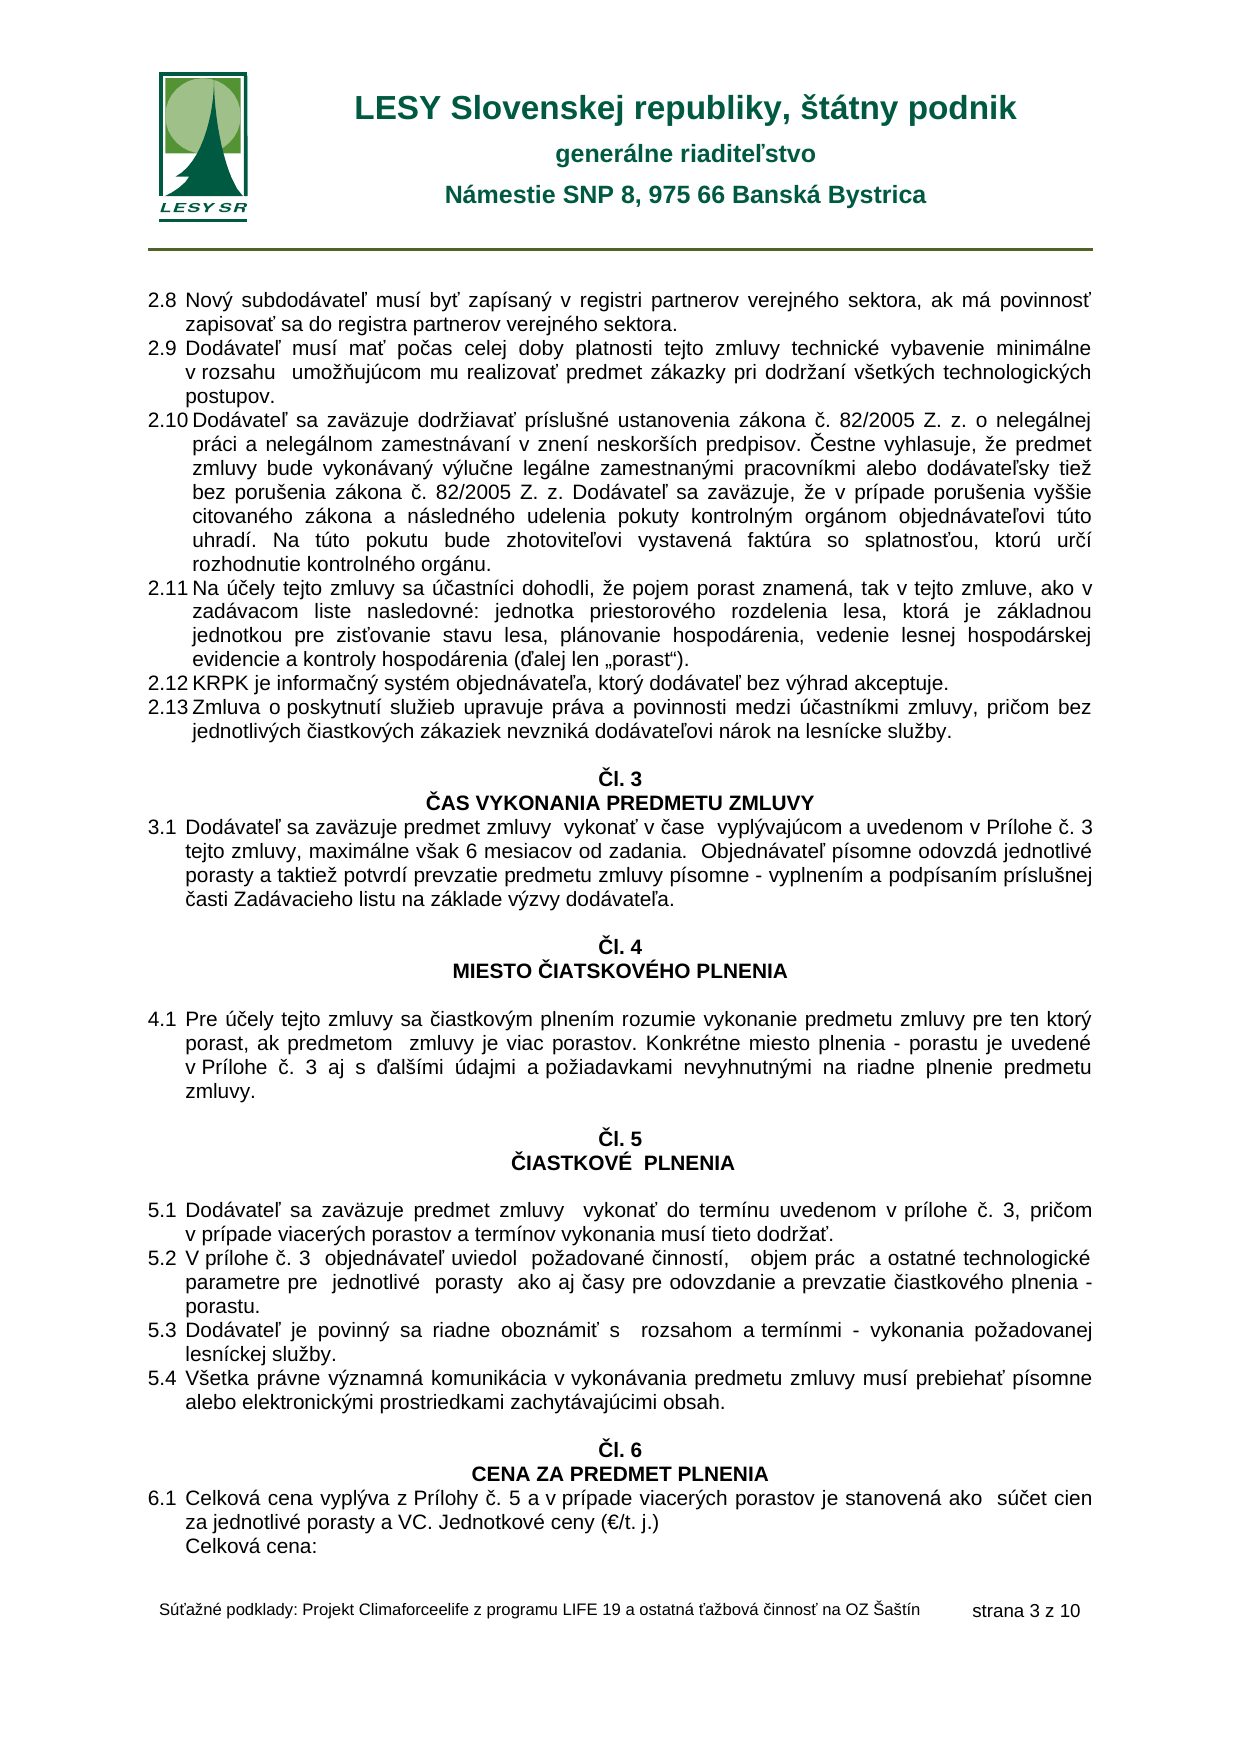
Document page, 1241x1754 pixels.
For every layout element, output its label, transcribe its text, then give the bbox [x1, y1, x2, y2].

text ČAS VYKONANIA PREDMETU ZMLUVY [148, 791, 1093, 815]
list Celková cena vyplýva z Prílohy č. 5 a v prípade viacerých porastov je stanovená ako súčet cien za jednotlivé porasty a VC. Jednotkové ceny (€/t. j.) [148, 1486, 1093, 1534]
text Čl. 4 [148, 935, 1093, 959]
text MIESTO ČIATSKOVÉHO PLNENIA [148, 959, 1093, 983]
list Dodávateľ musí mať počas celej doby platnosti tejto zmluvy technické vybavenie minimálne v rozsahu umožňujúcom mu realizovať predmet zákazky pri dodržaní všetkých technologických postupov. [148, 336, 1093, 408]
text ČIASTKOVÉ PLNENIA [148, 1150, 1093, 1174]
list Dodávateľ sa zaväzuje predmet zmluvy vykonať do termínu uvedenom v prílohe č. 3, pričom v prípade viacerých porastov a termínov vykonania musí tieto dodržať. [148, 1198, 1093, 1246]
list Dodávateľ je povinný sa riadne oboznámiť s rozsahom a termínmi - vykonania požadovanej lesníckej služby. [148, 1318, 1093, 1366]
text Celková cena: [185, 1534, 1093, 1558]
list Na účely tejto zmluvy sa účastníci dohodli, že pojem porast znamená, tak v tejto zmluve, ako v zadávacom liste nasledovné: jednotka priestorového rozdelenia lesa, ktorá je základnou jednotkou pre zisťovanie stavu lesa, plánovanie hospodárenia, vedenie lesnej hospodárskej evidencie a kontroly hospodárenia (ďalej len „porast“). [148, 575, 1093, 671]
text Čl. 5 [148, 1126, 1093, 1150]
subtitle Čl. 6 [148, 1438, 1093, 1462]
subtitle CENA ZA PREDMET PLNENIA [148, 1462, 1093, 1486]
list Pre účely tejto zmluvy sa čiastkovým plnením rozumie vykonanie predmetu zmluvy pre ten ktorý porast, ak predmetom zmluvy je viac porastov. Konkrétne miesto plnenia - porastu je uvedené v Prílohe č. 3 aj s ďalšími údajmi a požiadavkami nevyhnutnými na riadne plnenie predmetu zmluvy. [148, 1007, 1093, 1102]
list V prílohe č. 3 objednávateľ uviedol požadované činností, objem prác a ostatné technologické parametre pre jednotlivé porasty ako aj časy pre odovzdanie a prevzatie čiastkového plnenia - porastu. [148, 1246, 1093, 1318]
list Zmluva o poskytnutí služieb upravuje práva a povinnosti medzi účastníkmi zmluvy, pričom bez jednotlivých čiastkových zákaziek nevzniká dodávateľovi nárok na lesnícke služby. [148, 695, 1093, 743]
list KRPK je informačný systém objednávateľa, ktorý dodávateľ bez výhrad akceptuje. [148, 671, 1093, 695]
list Dodávateľ sa zaväzuje dodržiavať príslušné ustanovenia zákona č. 82/2005 Z. z. o nelegálnej práci a nelegálnom zamestnávaní v znení neskorších predpisov. Čestne vyhlasuje, že predmet zmluvy bude vykonávaný výlučne legálne zamestnanými pracovníkmi alebo dodávateľsky tiež bez porušenia zákona č. 82/2005 Z. z. Dodávateľ sa zaväzuje, že v prípade porušenia vyššie citovaného zákona a následného udelenia pokuty kontrolným orgánom objednávateľovi túto uhradí. Na túto pokutu bude zhotoviteľovi vystavená faktúra so splatnosťou, ktorú určí rozhodnutie kontrolného orgánu. [148, 408, 1093, 575]
list Dodávateľ sa zaväzuje predmet zmluvy vykonať v čase vyplývajúcom a uvedenom v Prílohe č. 3 tejto zmluvy, maximálne však 6 mesiacov od zadania. Objednávateľ písomne odovzdá jednotlivé porasty a taktiež potvrdí prevzatie predmetu zmluvy písomne - vyplnením a podpísaním príslušnej časti Zadávacieho listu na základe výzvy dodávateľa. [148, 815, 1093, 911]
list Nový subdodávateľ musí byť zapísaný v registri partnerov verejného sektora, ak má povinnosť zapisovať sa do registra partnerov verejného sektora. [148, 288, 1093, 336]
list Všetka právne významná komunikácia v vykonávania predmetu zmluvy musí prebiehať písomne alebo elektronickými prostriedkami zachytávajúcimi obsah. [148, 1366, 1093, 1414]
subtitle Čl. 3 [148, 767, 1093, 791]
